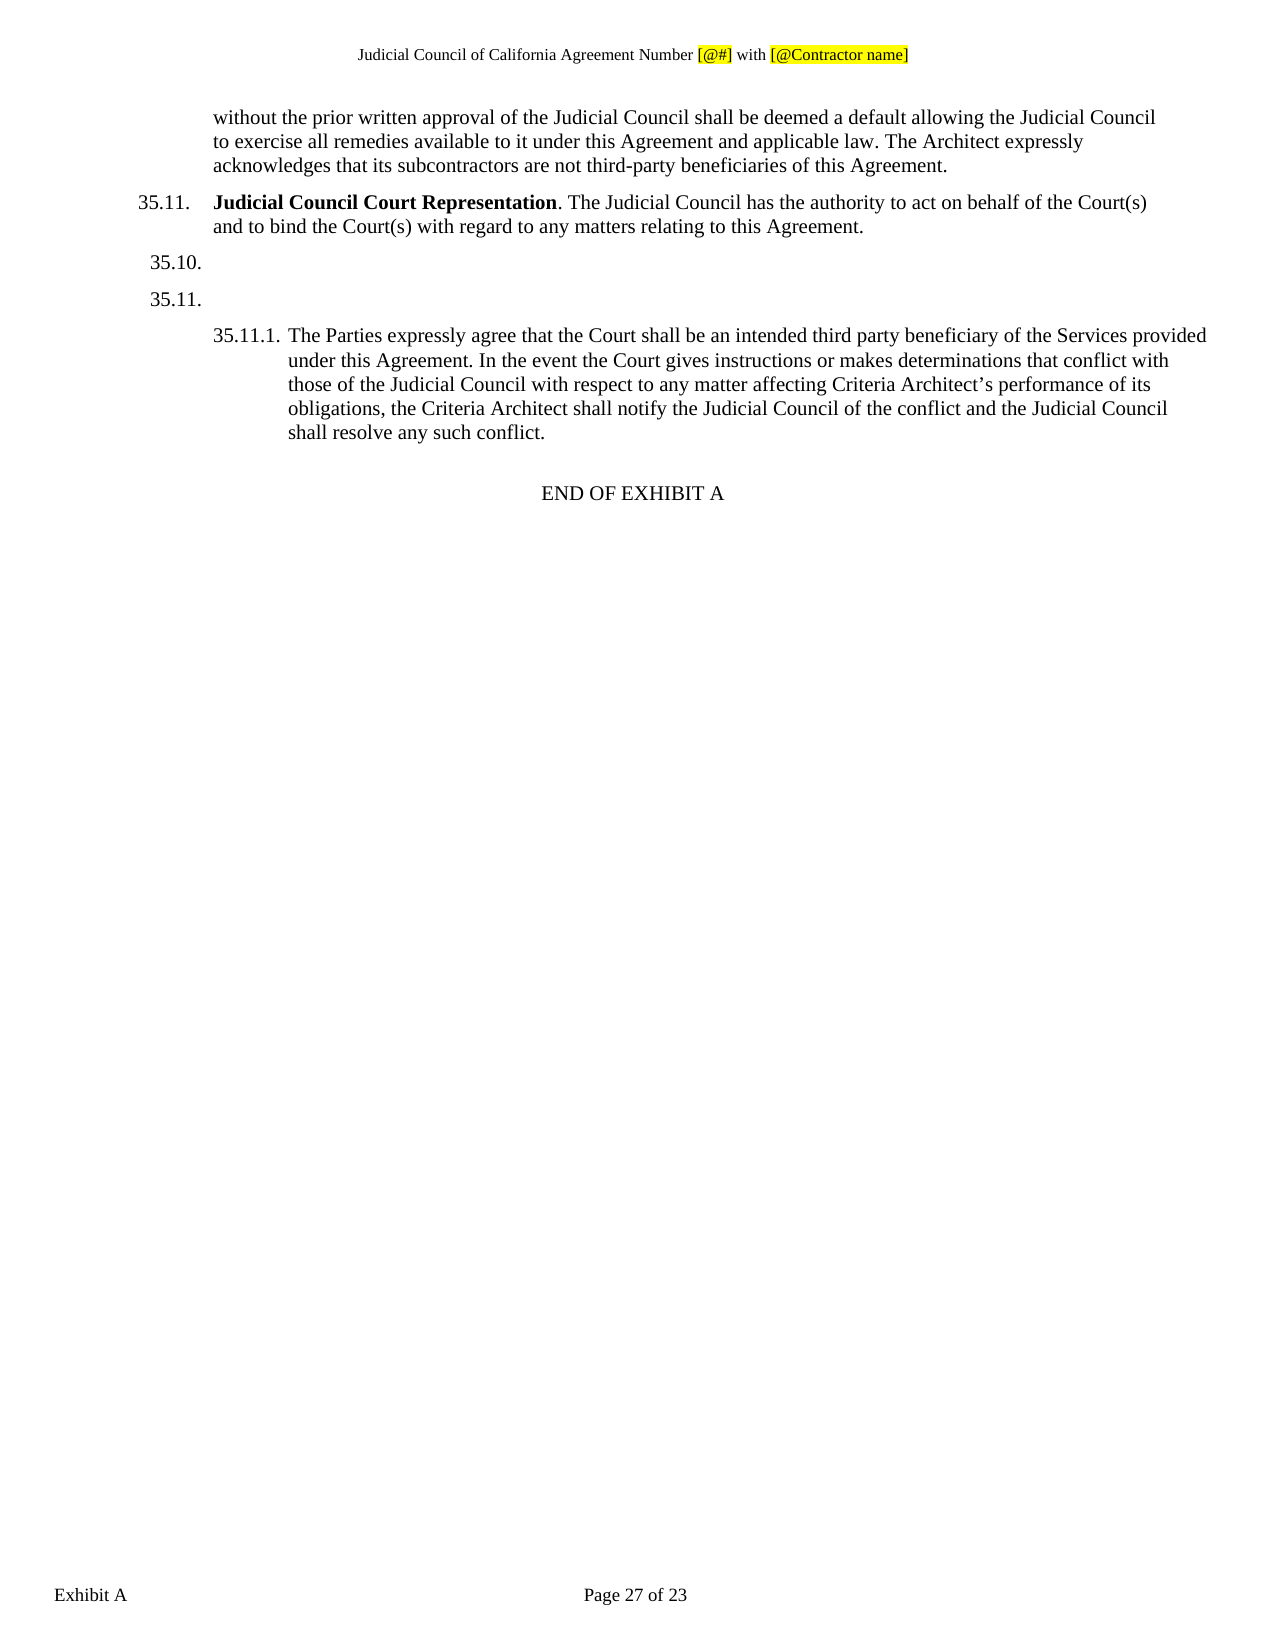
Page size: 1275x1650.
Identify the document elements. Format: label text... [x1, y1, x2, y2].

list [138, 105, 1167, 177]
text END OF EXHIBIT A [54, 481, 1212, 505]
list Judicial Council Court Representation. The Judicial Council has the authority to act on behalf of the Court(s) and to bind the Court(s) with regard to any matters relating to this Agreement. [138, 190, 1167, 238]
list The Parties expressly agree that the Court shall be an intended third party beneficiary of the Services provided under this Agreement. In the event the Court gives instructions or makes determinations that conflict with those of the Judicial Council with respect to any matter affecting Criteria Architect’s performance of its obligations, the Criteria Architect shall notify the Judicial Council of the conflict and the Judicial Council shall resolve any such conflict. [213, 323, 1212, 444]
